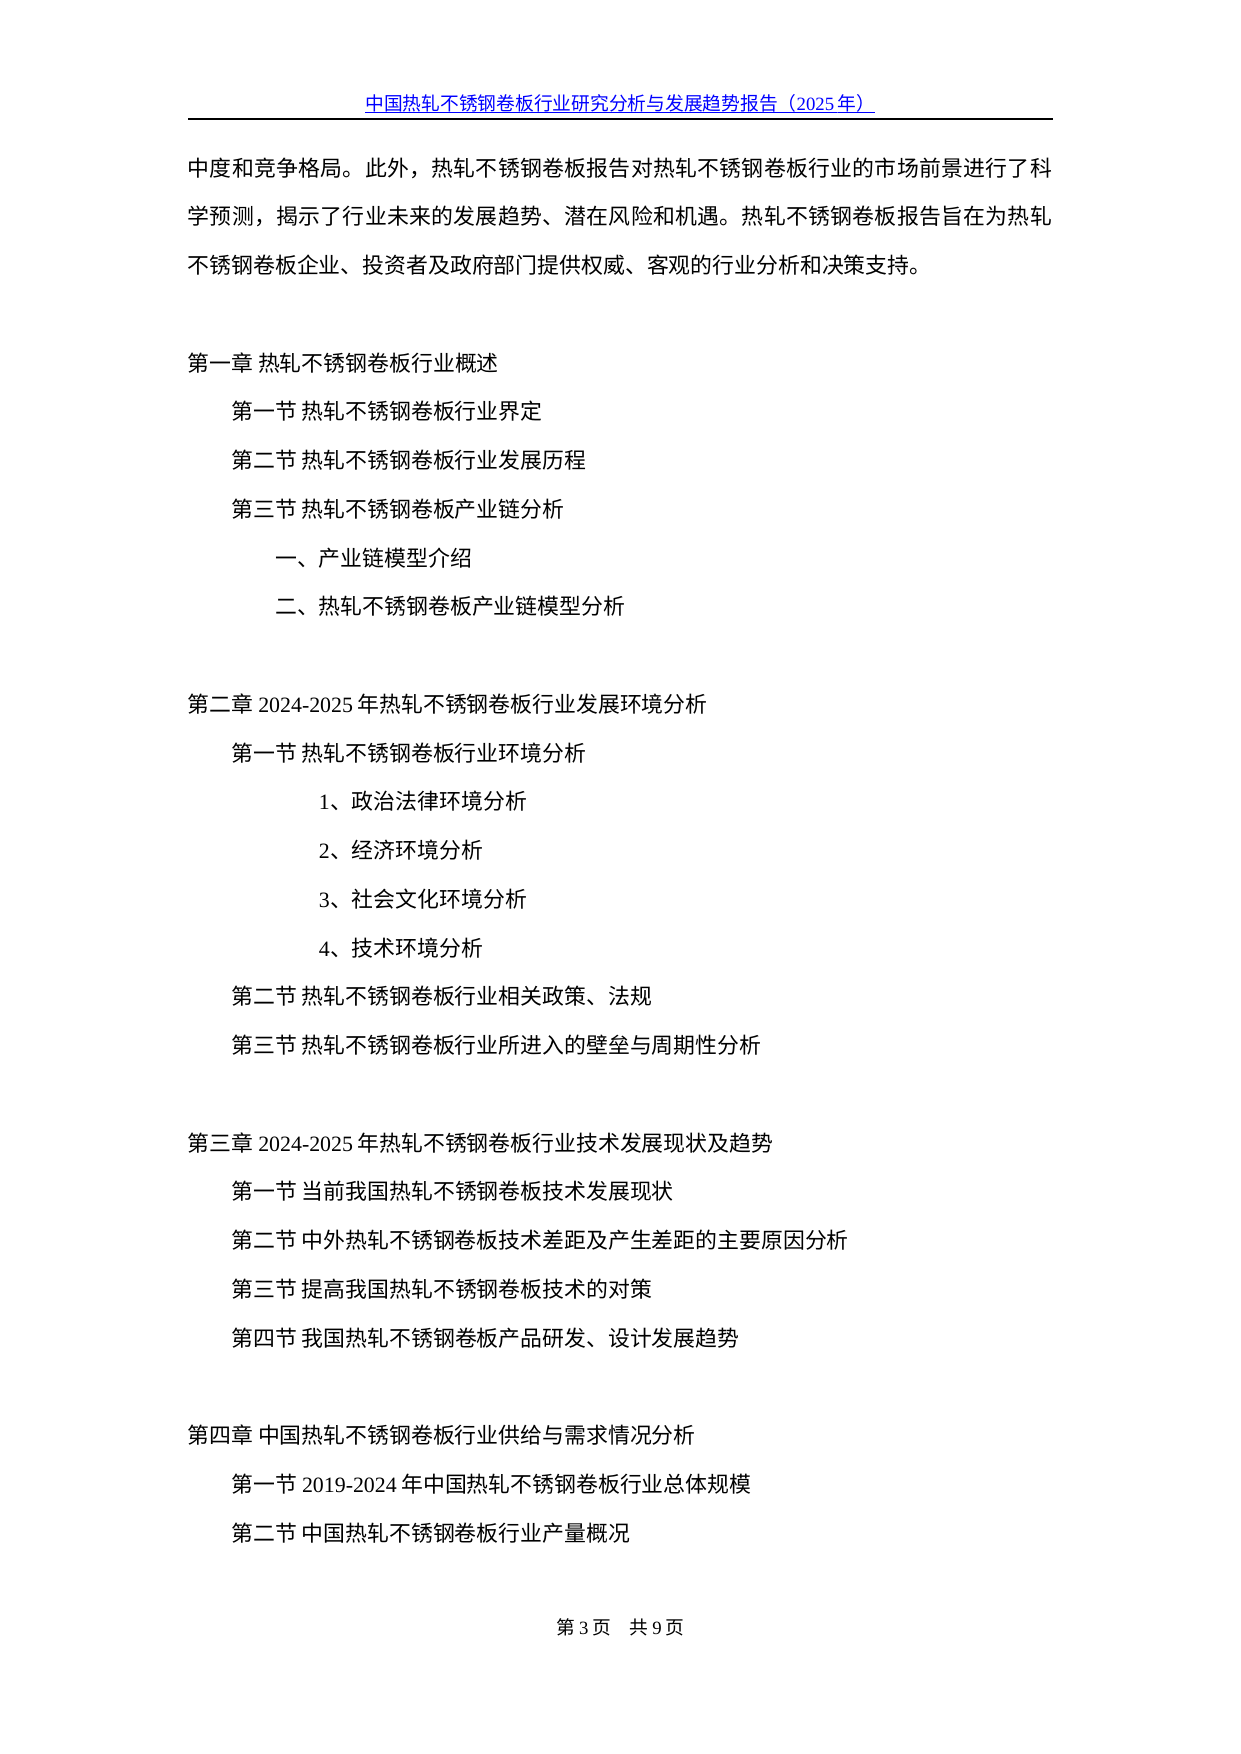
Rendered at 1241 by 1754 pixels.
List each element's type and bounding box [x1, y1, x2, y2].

text [187, 150, 1053, 1548]
